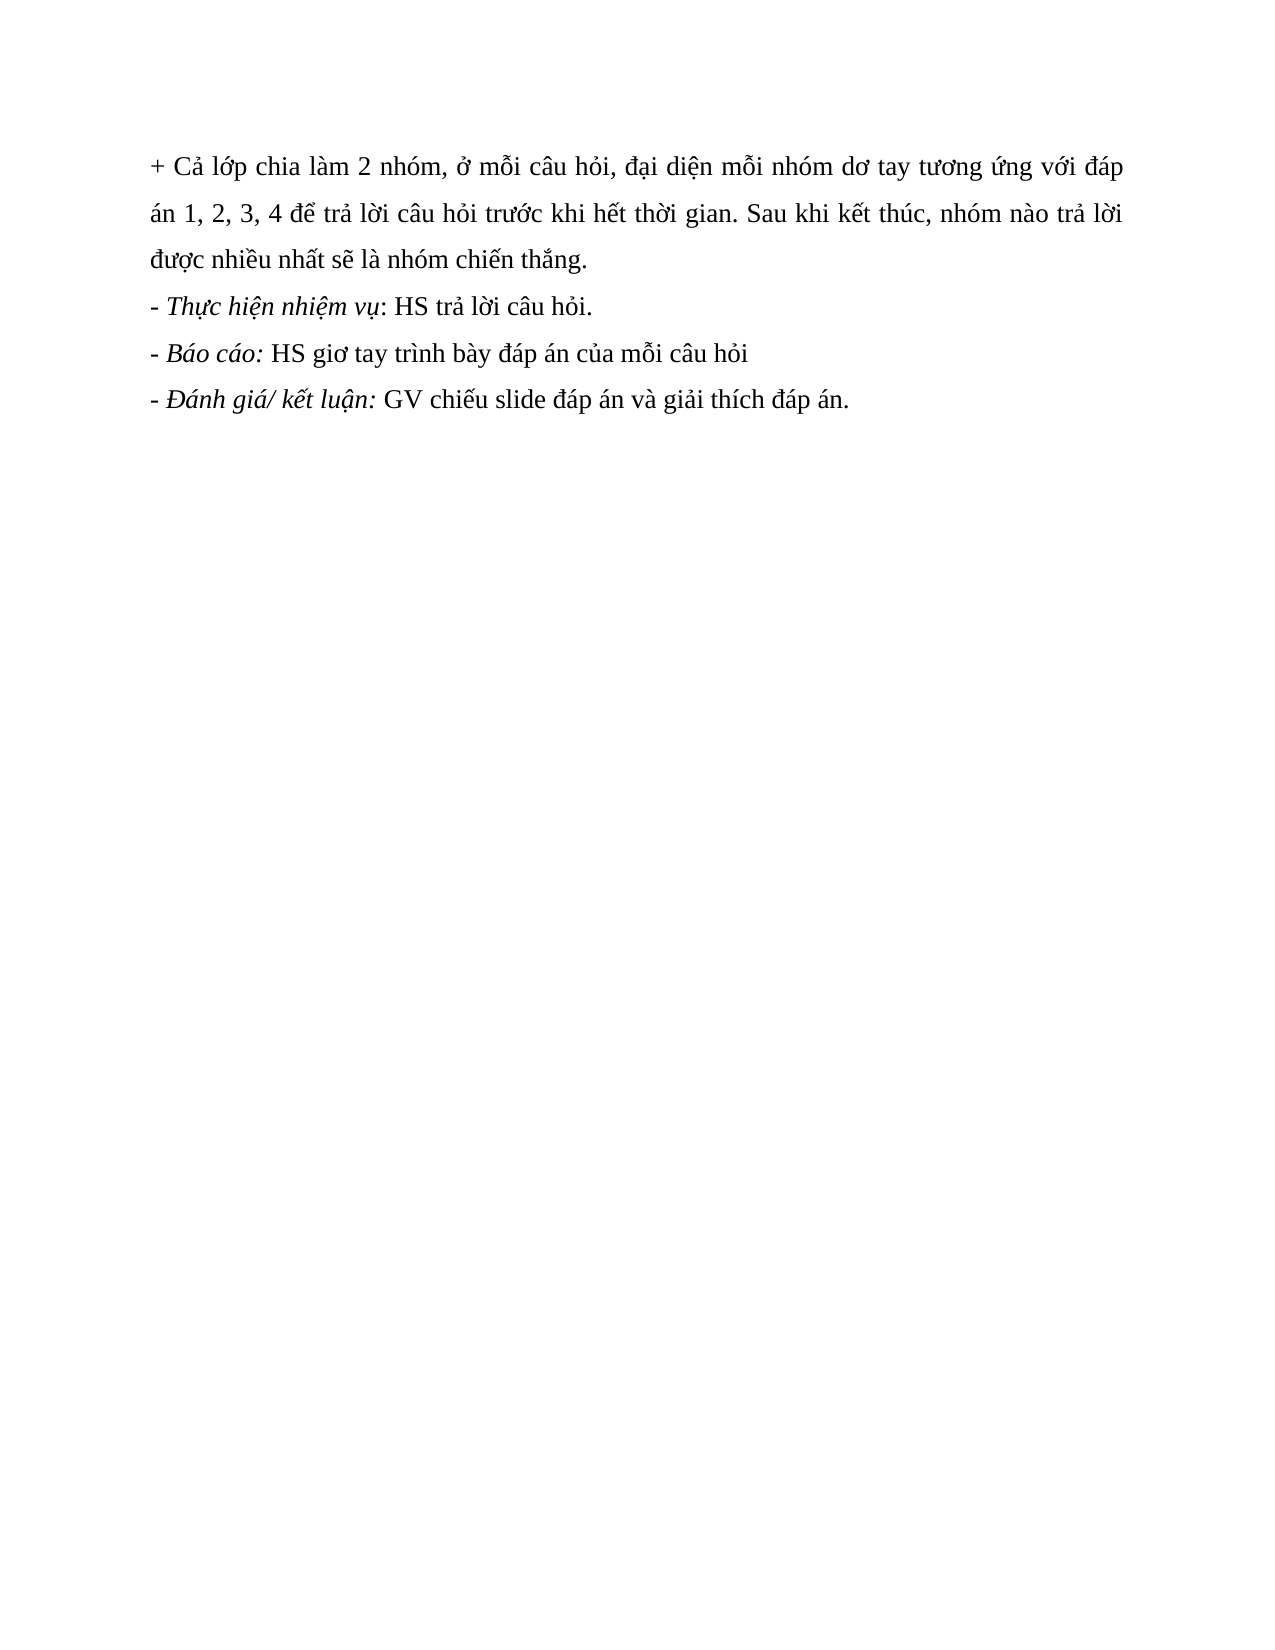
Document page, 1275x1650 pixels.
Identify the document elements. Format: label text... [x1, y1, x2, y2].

text - Đánh giá/ kết luận: GV chiếu slide đáp án và giải thích đáp án. [150, 383, 1125, 414]
text - Báo cáo: HS giơ tay trình bày đáp án của mỗi câu hỏi [150, 337, 1125, 368]
text + Cả lớp chia làm 2 nhóm, ở mỗi câu hỏi, đại diện mỗi nhóm dơ tay tương ứng với đáp án 1, 2, 3, 4 để trả lời câu hỏi trước khi hết thời gian. Sau khi kết thúc, nhóm nào trả lời được nhiều nhất sẽ là nhóm chiến thắng. [150, 150, 1125, 274]
text - Thực hiện nhiệm vụ: HS trả lời câu hỏi. [150, 290, 1125, 321]
